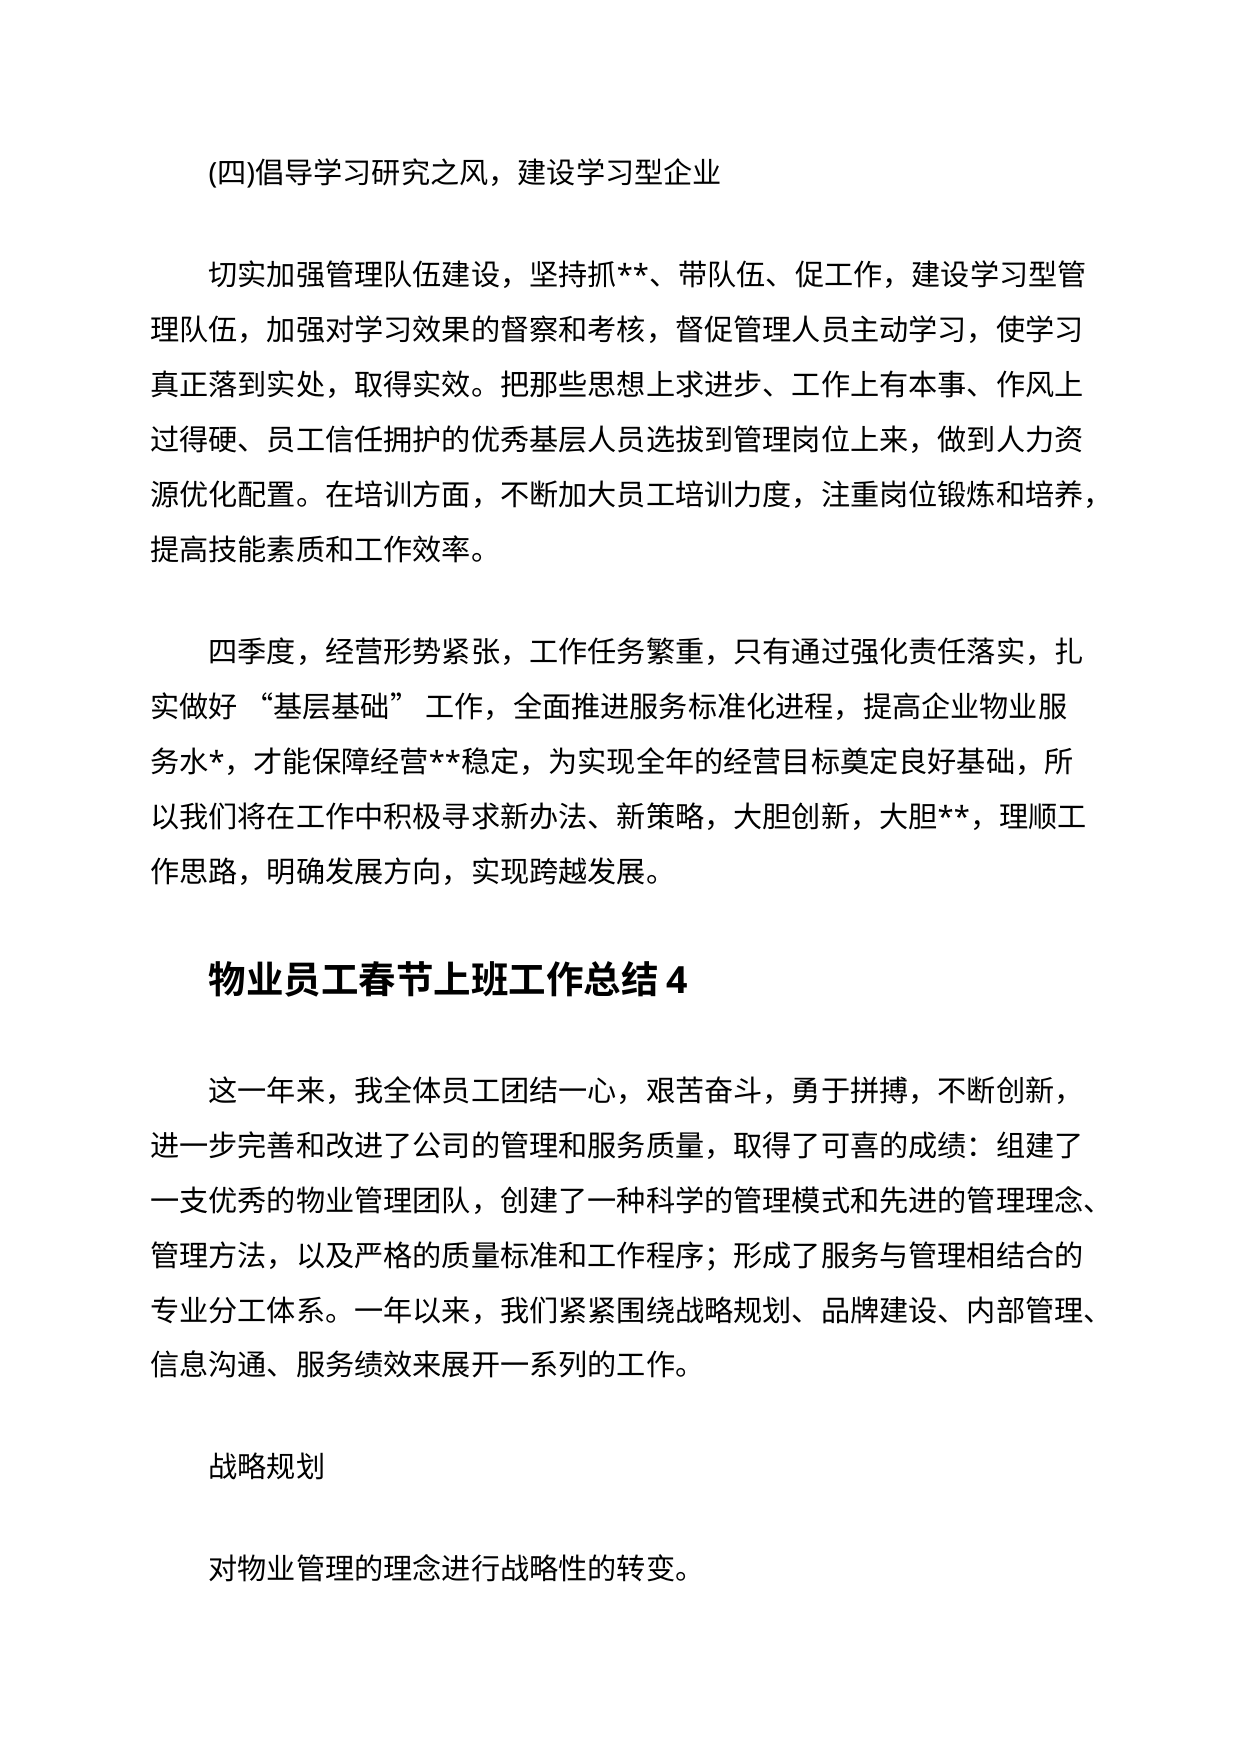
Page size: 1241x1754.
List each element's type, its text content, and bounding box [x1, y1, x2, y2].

text 切实加强管理队伍建设，坚持抓**、带队伍、促工作，建设学习型管理队伍，加强对学习效果的督察和考核，督促管理人员主动学习，使学习真正落到实处，取得实效。把那些思想上求进步、工作上有本事、作风上过得硬、员工信任拥护的优秀基层人员选拔到管理岗位上来，做到人力资源优化配置。在培训方面，不断加大员工培训力度，注重岗位锻炼和培养，提高技能素质和工作效率。 [150, 252, 1090, 569]
text 战略规划 [150, 1444, 1090, 1486]
text 四季度，经营形势紧张，工作任务繁重，只有通过强化责任落实，扎实做好 “基层基础” 工作，全面推进服务标准化进程，提高企业物业服务水*，才能保障经营**稳定，为实现全年的经营目标奠定良好基础，所以我们将在工作中积极寻求新办法、新策略，大胆创新，大胆**，理顺工作思路，明确发展方向，实现跨越发展。 [150, 628, 1090, 890]
text 对物业管理的理念进行战略性的转变。 [150, 1546, 1090, 1588]
text (四)倡导学习研究之风，建设学习型企业 [150, 150, 1090, 192]
text 物业员工春节上班工作总结4 [150, 950, 1090, 1004]
text 这一年来，我全体员工团结一心，艰苦奋斗，勇于拼搏，不断创新，进一步完善和改进了公司的管理和服务质量，取得了可喜的成绩：组建了一支优秀的物业管理团队，创建了一种科学的管理模式和先进的管理理念、管理方法，以及严格的质量标准和工作程序；形成了服务与管理相结合的专业分工体系。一年以来，我们紧紧围绕战略规划、品牌建设、内部管理、信息沟通、服务绩效来展开一系列的工作。 [150, 1067, 1090, 1384]
